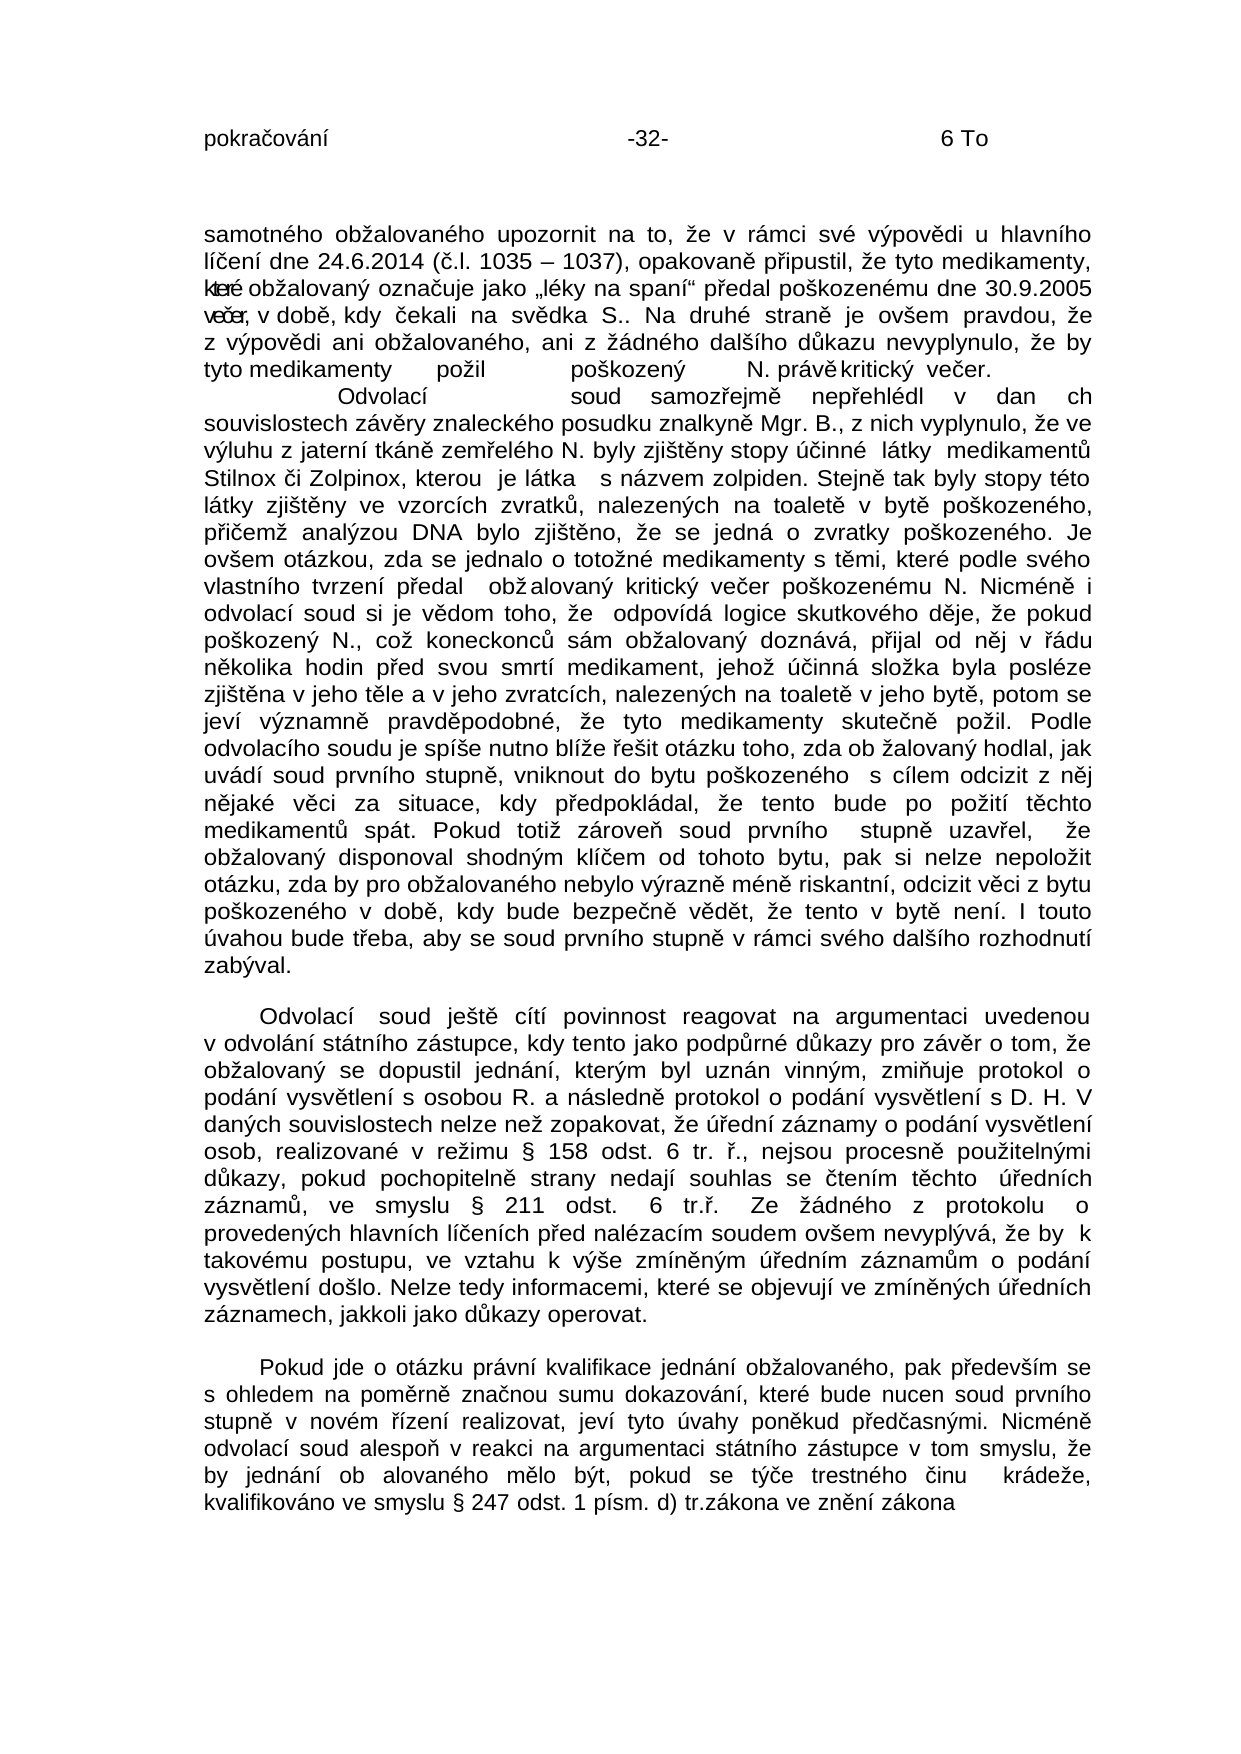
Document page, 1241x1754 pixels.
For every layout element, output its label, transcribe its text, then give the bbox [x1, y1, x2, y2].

text Pokud jde o otázku právní kvalifikace jednání obžalovaného, pak především se s ohledem na poměrně značnou sumu dokazování, které bude nucen soud prvního stupně v novém řízení realizovat, jeví tyto úvahy poněkud předčasnými. Nicméně odvolací soud alespoň v reakci na argumentaci státního zástupce v tom smyslu, že by jednání ob alovaného mělo být, pokud se týče trestného činu krádeže, kvalifikováno ve smyslu § 247 odst. 1 písm. d) tr.zákona ve znění zákona [204, 1354, 1092, 1515]
text samotného obžalovaného upozornit na to, že v rámci své výpovědi u hlavního líčení dne 24.6.2014 (č.l. 1035 – 1037), opakovaně připustil, že tyto medikamenty, které obžalovaný označuje jako „léky na spaní“ předal poškozenému dne 30.9.2005 večer, v době, kdy čekali na svědka S.. Na druhé straně je ovšem pravdou, že z výpovědi ani obžalovaného, ani z žádného dalšího důkazu nevyplynulo, že by tyto medikamenty požil poškozený N. právě kritický večer. Odvolací soud samozřejmě nepřehlédl v dan ch souvislostech závěry znaleckého posudku znalkyně Mgr. B., z nich vyplynulo, že ve výluhu z jaterní tkáně zemřelého N. byly zjištěny stopy účinné látky medikamentů Stilnox či Zolpinox, kterou je látka s názvem zolpiden. Stejně tak byly stopy této látky zjištěny ve vzorcích zvratků, nalezených na toaletě v bytě poškozeného, přičemž analýzou DNA bylo zjištěno, že se jedná o zvratky poškozeného. Je ovšem otázkou, zda se jednalo o totožné medikamenty s těmi, které podle svého vlastního tvrzení předal obžalovaný kritický večer poškozenému N. Nicméně i odvolací soud si je vědom toho, že odpovídá logice skutkového děje, že pokud poškozený N., což koneckonců sám obžalovaný doznává, přijal od něj v řádu několika hodin před svou smrtí medikament, jehož účinná složka byla posléze zjištěna v jeho těle a v jeho zvratcích, nalezených na toaletě v jeho bytě, potom se jeví významně pravděpodobné, že tyto medikamenty skutečně požil. Podle odvolacího soudu je spíše nutno blíže řešit otázku toho, zda ob žalovaný hodlal, jak uvádí soud prvního stupně, vniknout do bytu poškozeného s cílem odcizit z něj nějaké věci za situace, kdy předpokládal, že tento bude po požití těchto medikamentů spát. Pokud totiž zároveň soud prvního stupně uzavřel, že obžalovaný disponoval shodným klíčem od tohoto bytu, pak si nelze nepoložit otázku, zda by pro obžalovaného nebylo výrazně méně riskantní, odcizit věci z bytu poškozeného v době, kdy bude bezpečně vědět, že tento v bytě není. I touto úvahou bude třeba, aby se soud prvního stupně v rámci svého dalšího rozhodnutí zabýval. [204, 221, 1092, 978]
text Odvolací soud ještě cítí povinnost reagovat na argumentaci uvedenou v odvolání státního zástupce, kdy tento jako podpůrné důkazy pro závěr o tom, že obžalovaný se dopustil jednání, kterým byl uznán vinným, zmiňuje protokol o podání vysvětlení s osobou R. a následně protokol o podání vysvětlení s D. H. V daných souvislostech nelze než zopakovat, že úřední záznamy o podání vysvětlení osob, realizované v režimu § 158 odst. 6 tr. ř., nejsou procesně použitelnými důkazy, pokud pochopitelně strany nedají souhlas se čtením těchto úředních záznamů, ve smyslu § 211 odst. 6 tr.ř. Ze žádného z protokolu o provedených hlavních líčeních před nalézacím soudem ovšem nevyplývá, že by k takovému postupu, ve vztahu k výše zmíněným úředním záznamům o podání vysvětlení došlo. Nelze tedy informacemi, které se objevují ve zmíněných úředních záznamech, jakkoli jako důkazy operovat. [204, 1003, 1092, 1327]
